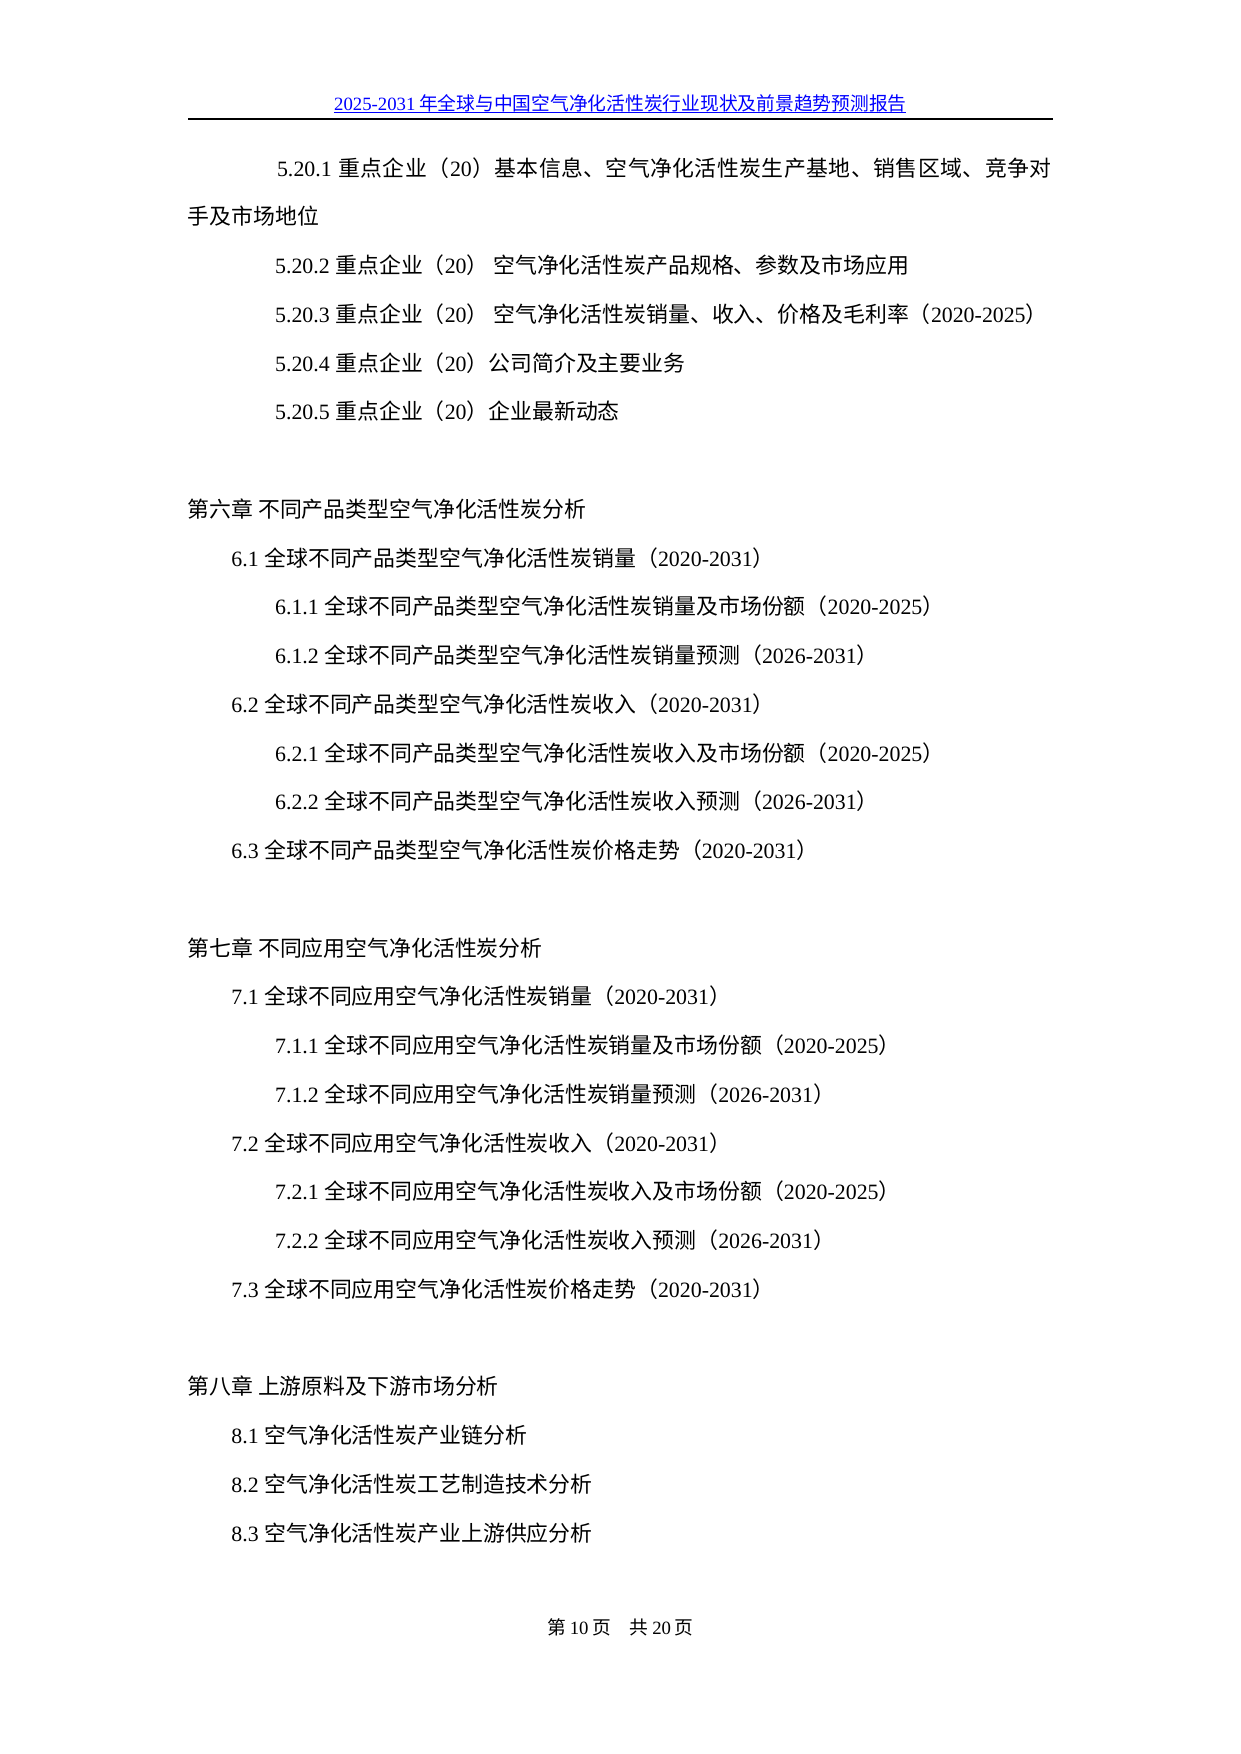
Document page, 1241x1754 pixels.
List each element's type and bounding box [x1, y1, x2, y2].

text [187, 150, 1053, 1548]
